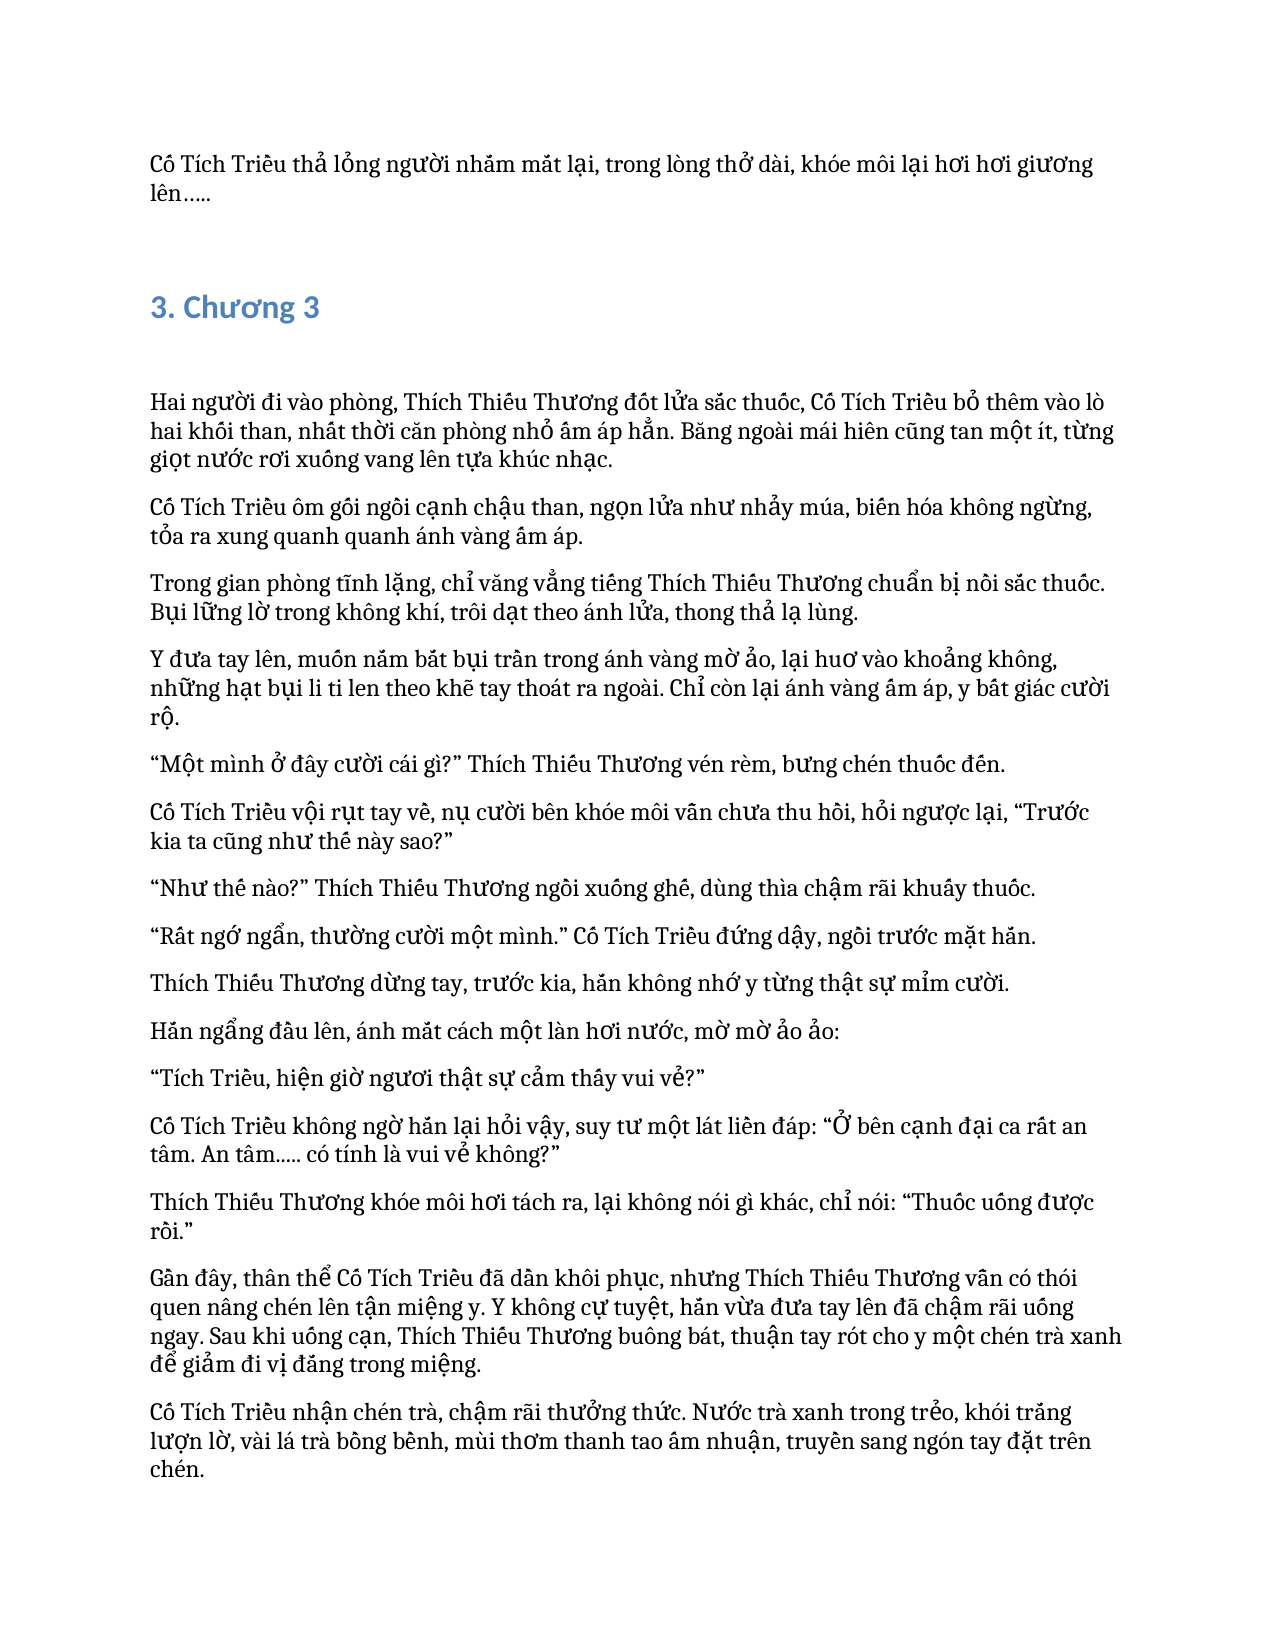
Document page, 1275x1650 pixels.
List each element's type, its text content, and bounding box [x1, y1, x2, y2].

text Cố Tích Triều nhận chén trà, chậm rãi thưởng thức. Nước trà xanh trong trẻo, khói trắng lượn lờ, vài lá trà bồng bềnh, mùi thơm thanh tao ấm nhuận, truyền sang ngón tay đặt trên chén. [150, 1398, 1125, 1484]
text Cố Tích Triều vội rụt tay về, nụ cười bên khóe môi vẫn chưa thu hồi, hỏi ngược lại, “Trước kia ta cũng như thế này sao?” [150, 798, 1125, 855]
text Cố Tích Triều ôm gối ngồi cạnh chậu than, ngọn lửa như nhảy múa, biến hóa không ngừng, tỏa ra xung quanh quanh ánh vàng ấm áp. [150, 493, 1125, 550]
text Cố Tích Triều không ngờ hắn lại hỏi vậy, suy tư một lát liền đáp: “Ở bên cạnh đại ca rất an tâm. An tâm..... có tính là vui vẻ không?” [150, 1112, 1125, 1169]
text Y đưa tay lên, muốn nắm bắt bụi trần trong ánh vàng mờ ảo, lại huơ vào khoảng không, những hạt bụi li ti len theo khẽ tay thoát ra ngoài. Chỉ còn lại ánh vàng ấm áp, y bất giác cười rộ. [150, 645, 1125, 732]
text Hai người đi vào phòng, Thích Thiếu Thương đốt lửa sắc thuốc, Cố Tích Triều bỏ thêm vào lò hai khối than, nhất thời căn phòng nhỏ ấm áp hẳn. Băng ngoài mái hiên cũng tan một ít, từng giọt nước rơi xuống vang lên tựa khúc nhạc. [150, 330, 1125, 474]
text Trong gian phòng tĩnh lặng, chỉ văng vẳng tiếng Thích Thiếu Thương chuẩn bị nồi sắc thuốc. Bụi lững lờ trong không khí, trôi dạt theo ánh lửa, thong thả lạ lùng. [150, 569, 1125, 627]
text Thích Thiếu Thương khóe môi hơi tách ra, lại không nói gì khác, chỉ nói: “Thuốc uống được rồi.” [150, 1188, 1125, 1245]
text Thích Thiếu Thương dừng tay, trước kia, hắn không nhớ y từng thật sự mỉm cười. [150, 969, 1125, 998]
text “Như thế nào?” Thích Thiếu Thương ngồi xuống ghế, dùng thìa chậm rãi khuấy thuốc. [150, 874, 1125, 903]
text Gần đây, thân thể Cố Tích Triều đã dần khôi phục, nhưng Thích Thiếu Thương vẫn có thói quen nâng chén lên tận miệng y. Y không cự tuyệt, hắn vừa đưa tay lên đã chậm rãi uống ngay. Sau khi uống cạn, Thích Thiếu Thương buông bát, thuận tay rót cho y một chén trà xanh để giảm đi vị đắng trong miệng. [150, 1264, 1125, 1379]
subtitle 3. Chương 3 [150, 286, 1125, 327]
text Cố Tích Triều thả lỏng người nhắm mắt lại, trong lòng thở dài, khóe môi lại hơi hơi giương lên….. [150, 150, 1125, 265]
text “Một mình ở đây cười cái gì?” Thích Thiếu Thương vén rèm, bưng chén thuốc đến. [150, 750, 1125, 779]
text “Rất ngớ ngẩn, thường cười một mình.” Cố Tích Triều đứng dậy, ngồi trước mặt hắn. [150, 922, 1125, 950]
text “Tích Triều, hiện giờ ngươi thật sự cảm thấy vui vẻ?” [150, 1064, 1125, 1093]
text Hắn ngẩng đầu lên, ánh mắt cách một làn hơi nước, mờ mờ ảo ảo: [150, 1017, 1125, 1045]
